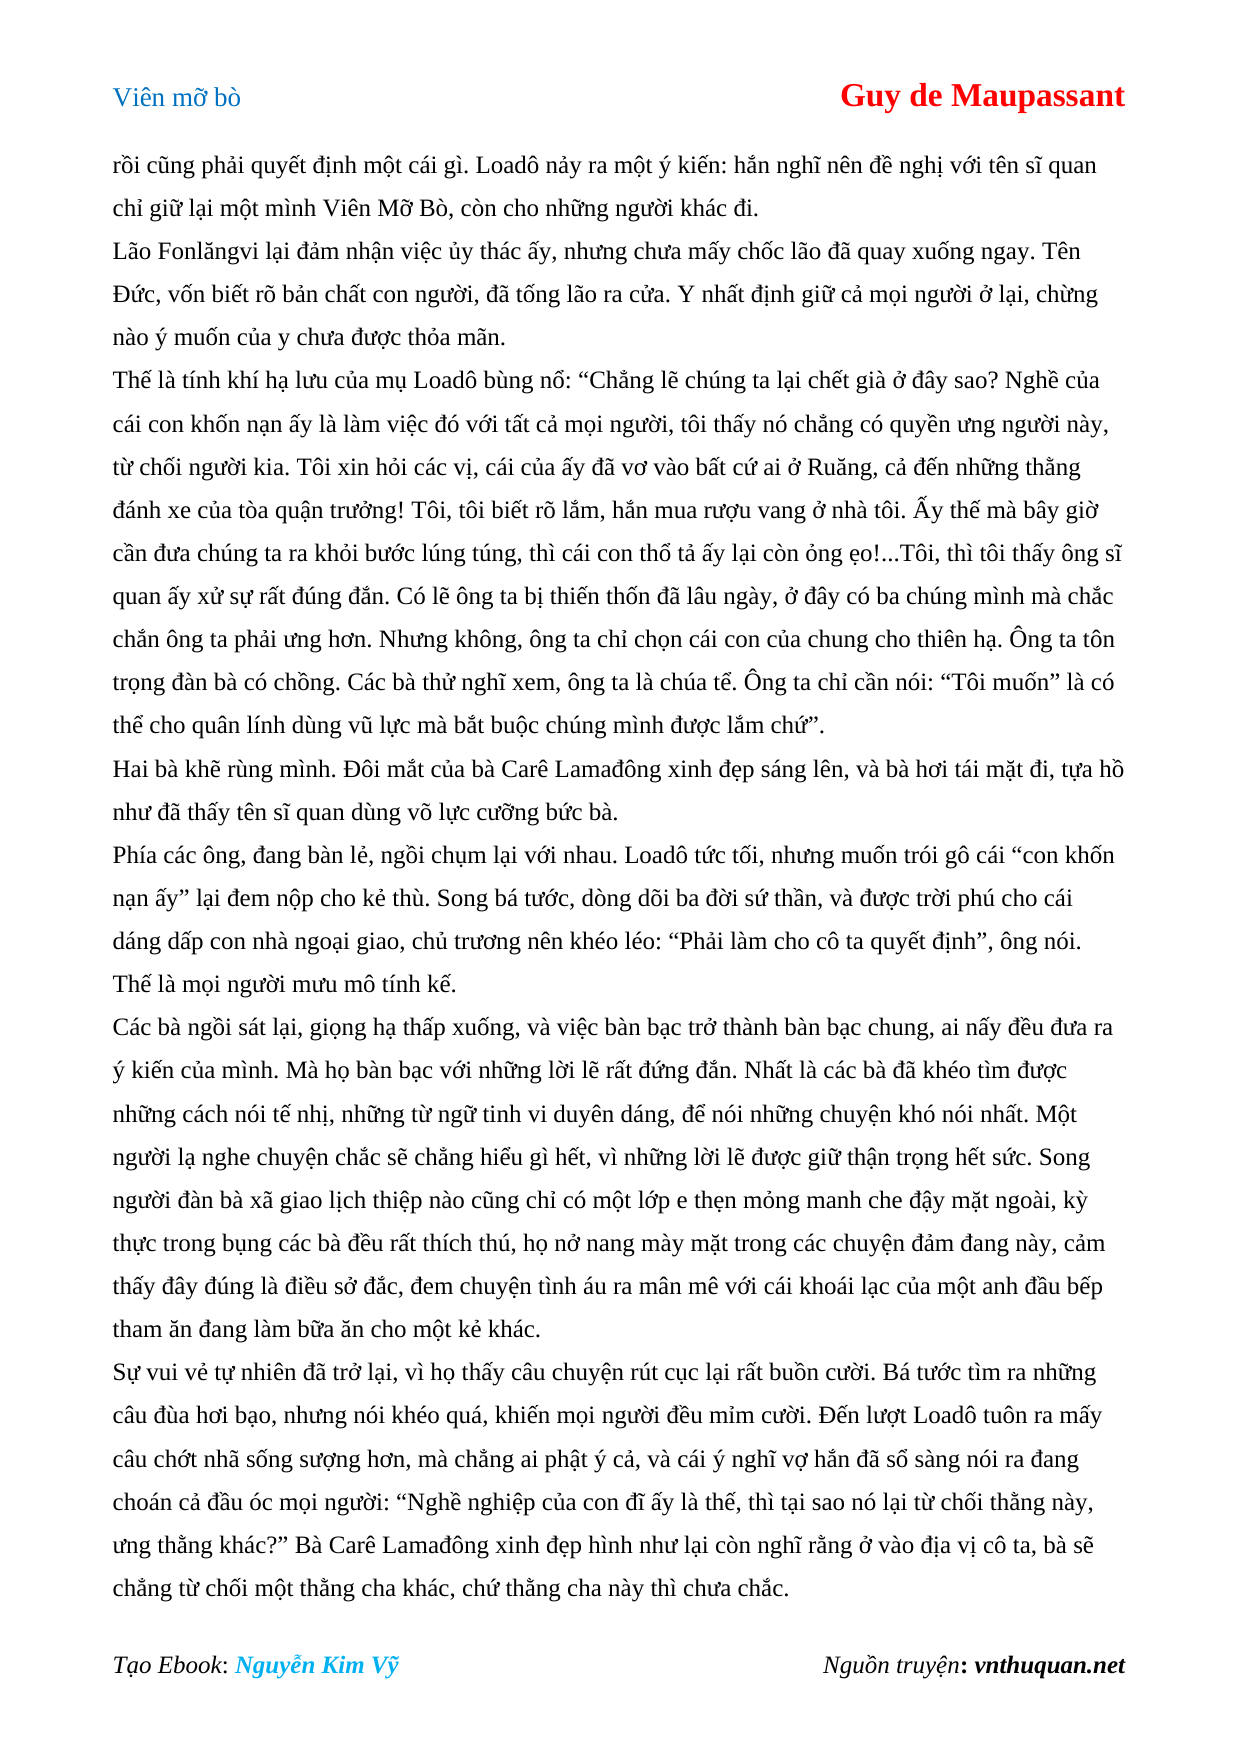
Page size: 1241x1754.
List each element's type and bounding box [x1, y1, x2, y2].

text [112, 150, 1128, 1602]
